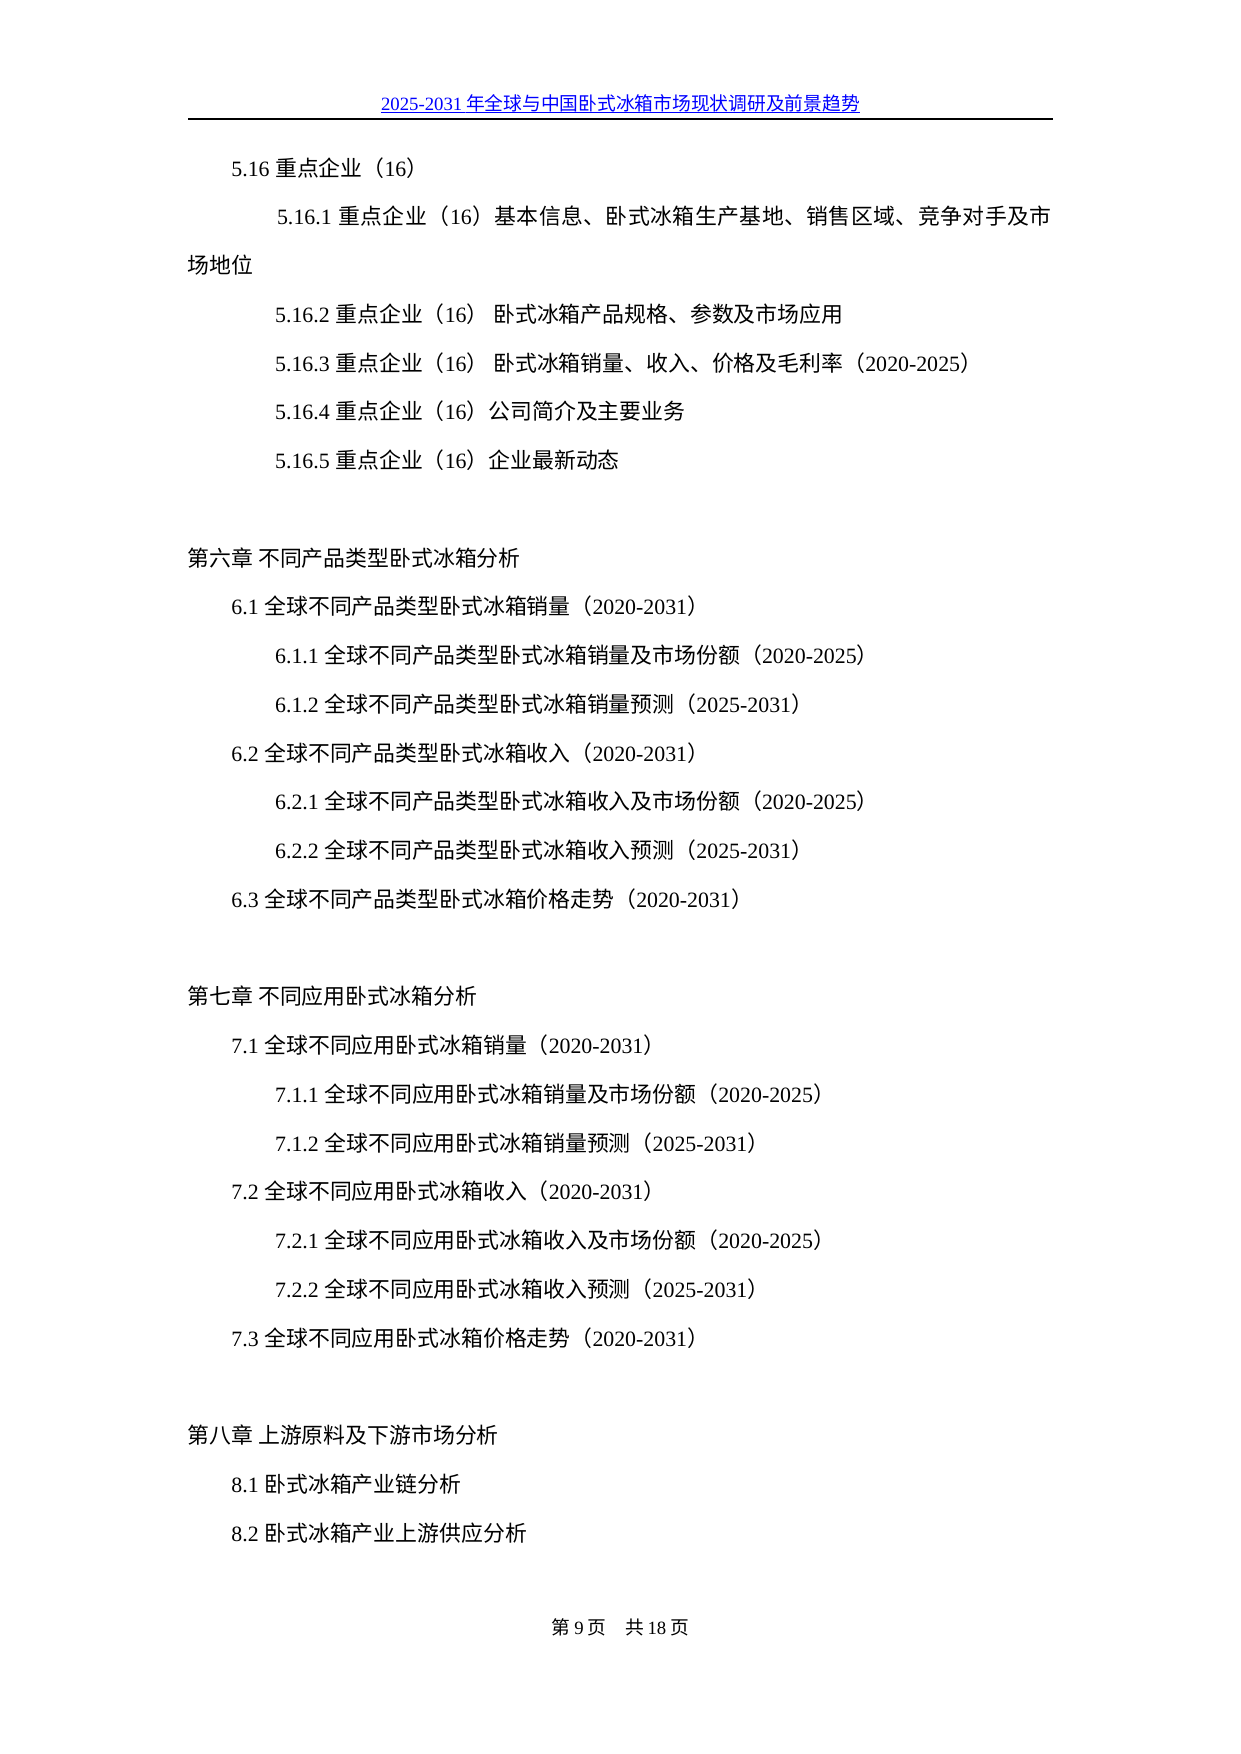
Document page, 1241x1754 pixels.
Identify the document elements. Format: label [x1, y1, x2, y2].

text [187, 150, 1053, 1548]
